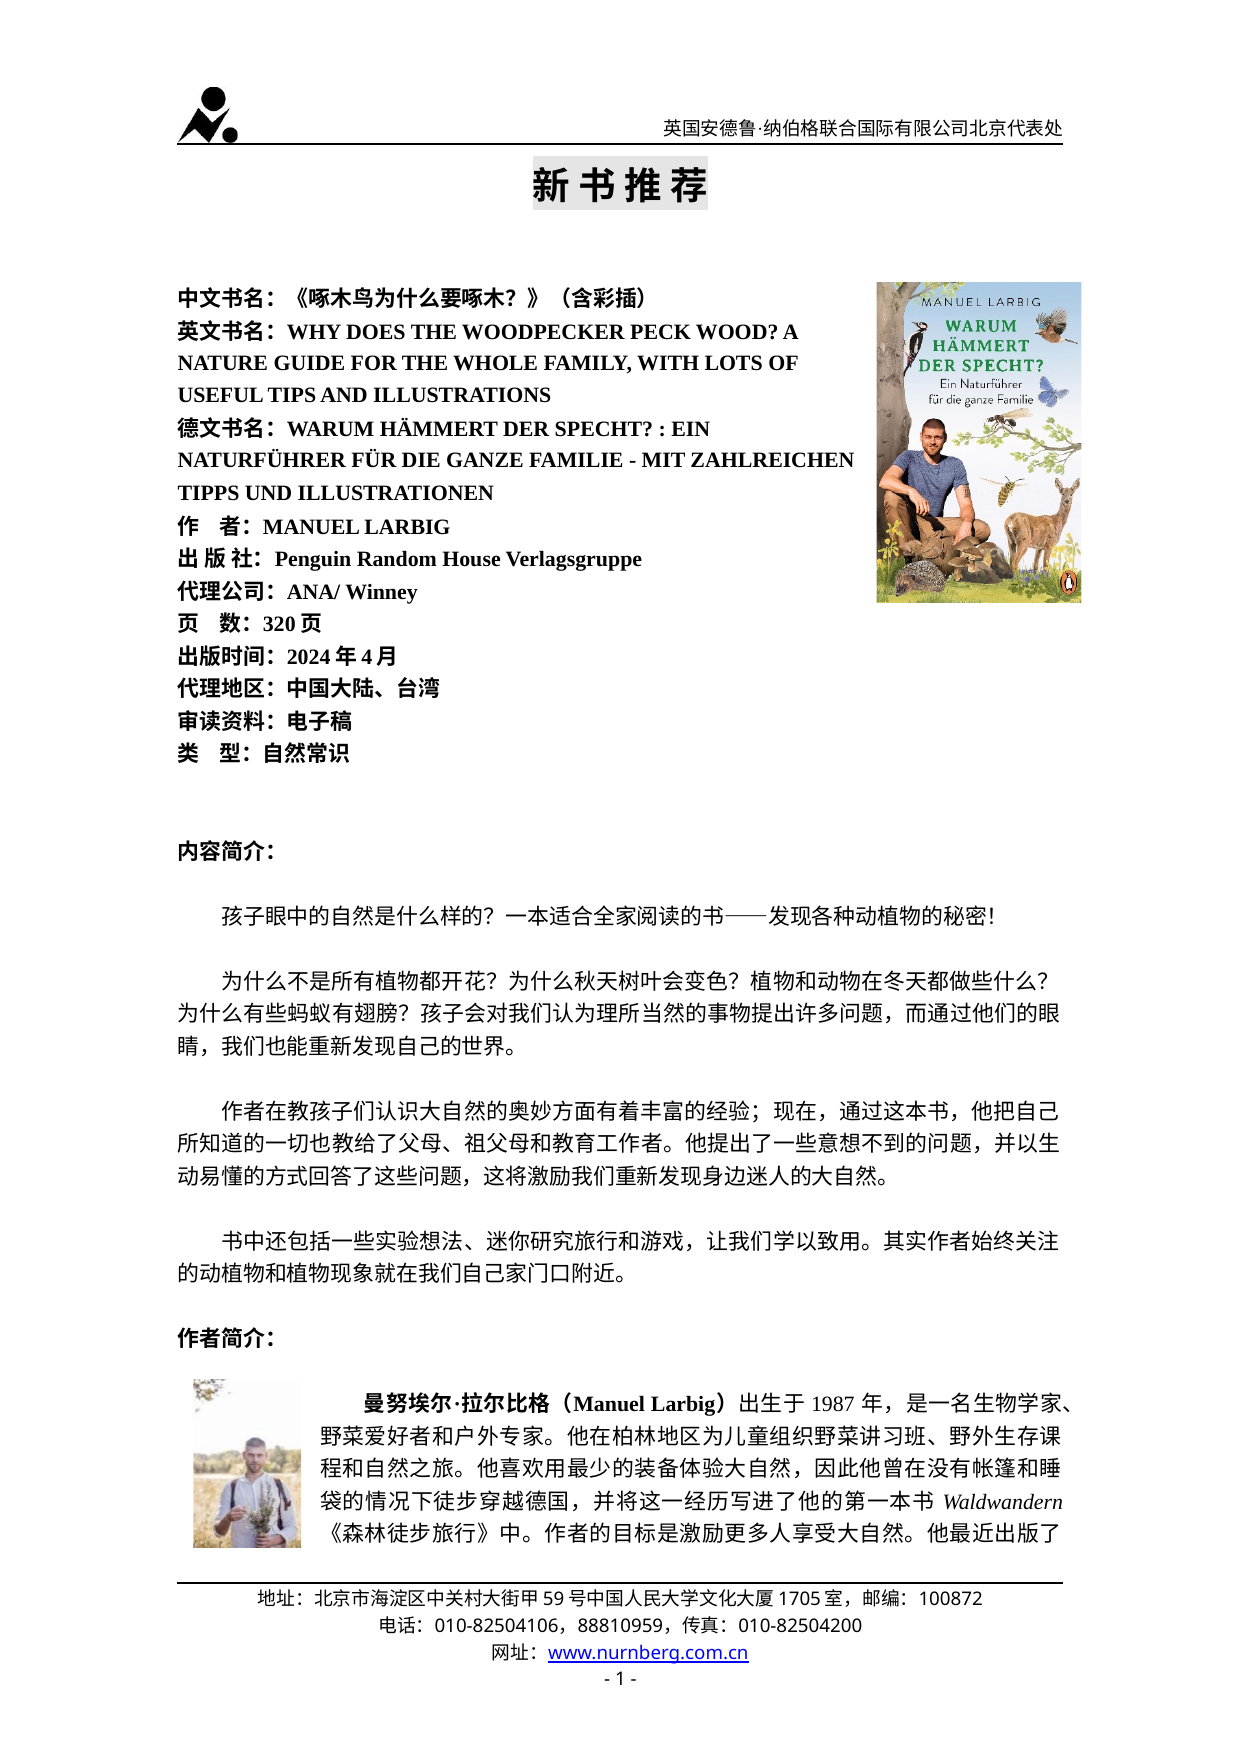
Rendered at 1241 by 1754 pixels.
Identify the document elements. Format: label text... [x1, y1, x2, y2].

text 德文书名：Warum hämmert der Specht? : Ein Naturführer für die ganze Familie - Mit zahlreichen Tipps und Illustrationen [177, 411, 875, 508]
picture [875, 282, 1082, 601]
text 作者在教孩子们认识大自然的奥妙方面有着丰富的经验；现在，通过这本书，他把自己所知道的一切也教给了父母、祖父母和教育工作者。他提出了一些意想不到的问题，并以生动易懂的方式回答了这些问题，这将激励我们重新发现身边迷人的大自然。 [177, 1093, 1063, 1191]
text 出版时间：2024年4月 [177, 638, 1063, 671]
text 中文书名：《啄木鸟为什么要啄木？》（含彩插） [177, 281, 1063, 313]
text 为什么不是所有植物都开花？为什么秋天树叶会变色？植物和动物在冬天都做些什么？为什么有些蚂蚁有翅膀？孩子会对我们认为理所当然的事物提出许多问题，而通过他们的眼睛，我们也能重新发现自己的世界。 [177, 963, 1063, 1061]
picture [177, 87, 238, 143]
text 孩子眼中的自然是什么样的？一本适合全家阅读的书——发现各种动植物的秘密！ [177, 898, 1063, 931]
text 审读资料：电子稿 [177, 703, 1063, 736]
text 页 数：320页 [177, 606, 1063, 638]
picture [191, 1379, 301, 1545]
text 代理公司：ANA/ Winney [177, 573, 1063, 606]
text 内容简介： [177, 833, 1063, 866]
text 作 者：MANUEL LARBIG [177, 508, 875, 541]
text 书中还包括一些实验想法、迷你研究旅行和游戏，让我们学以致用。其实作者始终关注的动植物和植物现象就在我们自己家门口附近。 [177, 1223, 1063, 1288]
text 作者简介： [177, 1321, 1063, 1353]
text 类 型：自然常识 [177, 736, 1063, 768]
text 新 书 推 荐 [177, 151, 1063, 216]
text 出 版 社：Penguin Random House Verlagsgruppe [177, 541, 875, 573]
text 英文书名：Why Does the Woodpecker Peck Wood? A NATURE GUIDE FOR THE WHOLE FAMILY, WITH LOTS OF USEFUL TIPS AND ILLUSTRATIONS [177, 313, 875, 411]
text 代理地区：中国大陆、台湾 [177, 671, 1063, 703]
